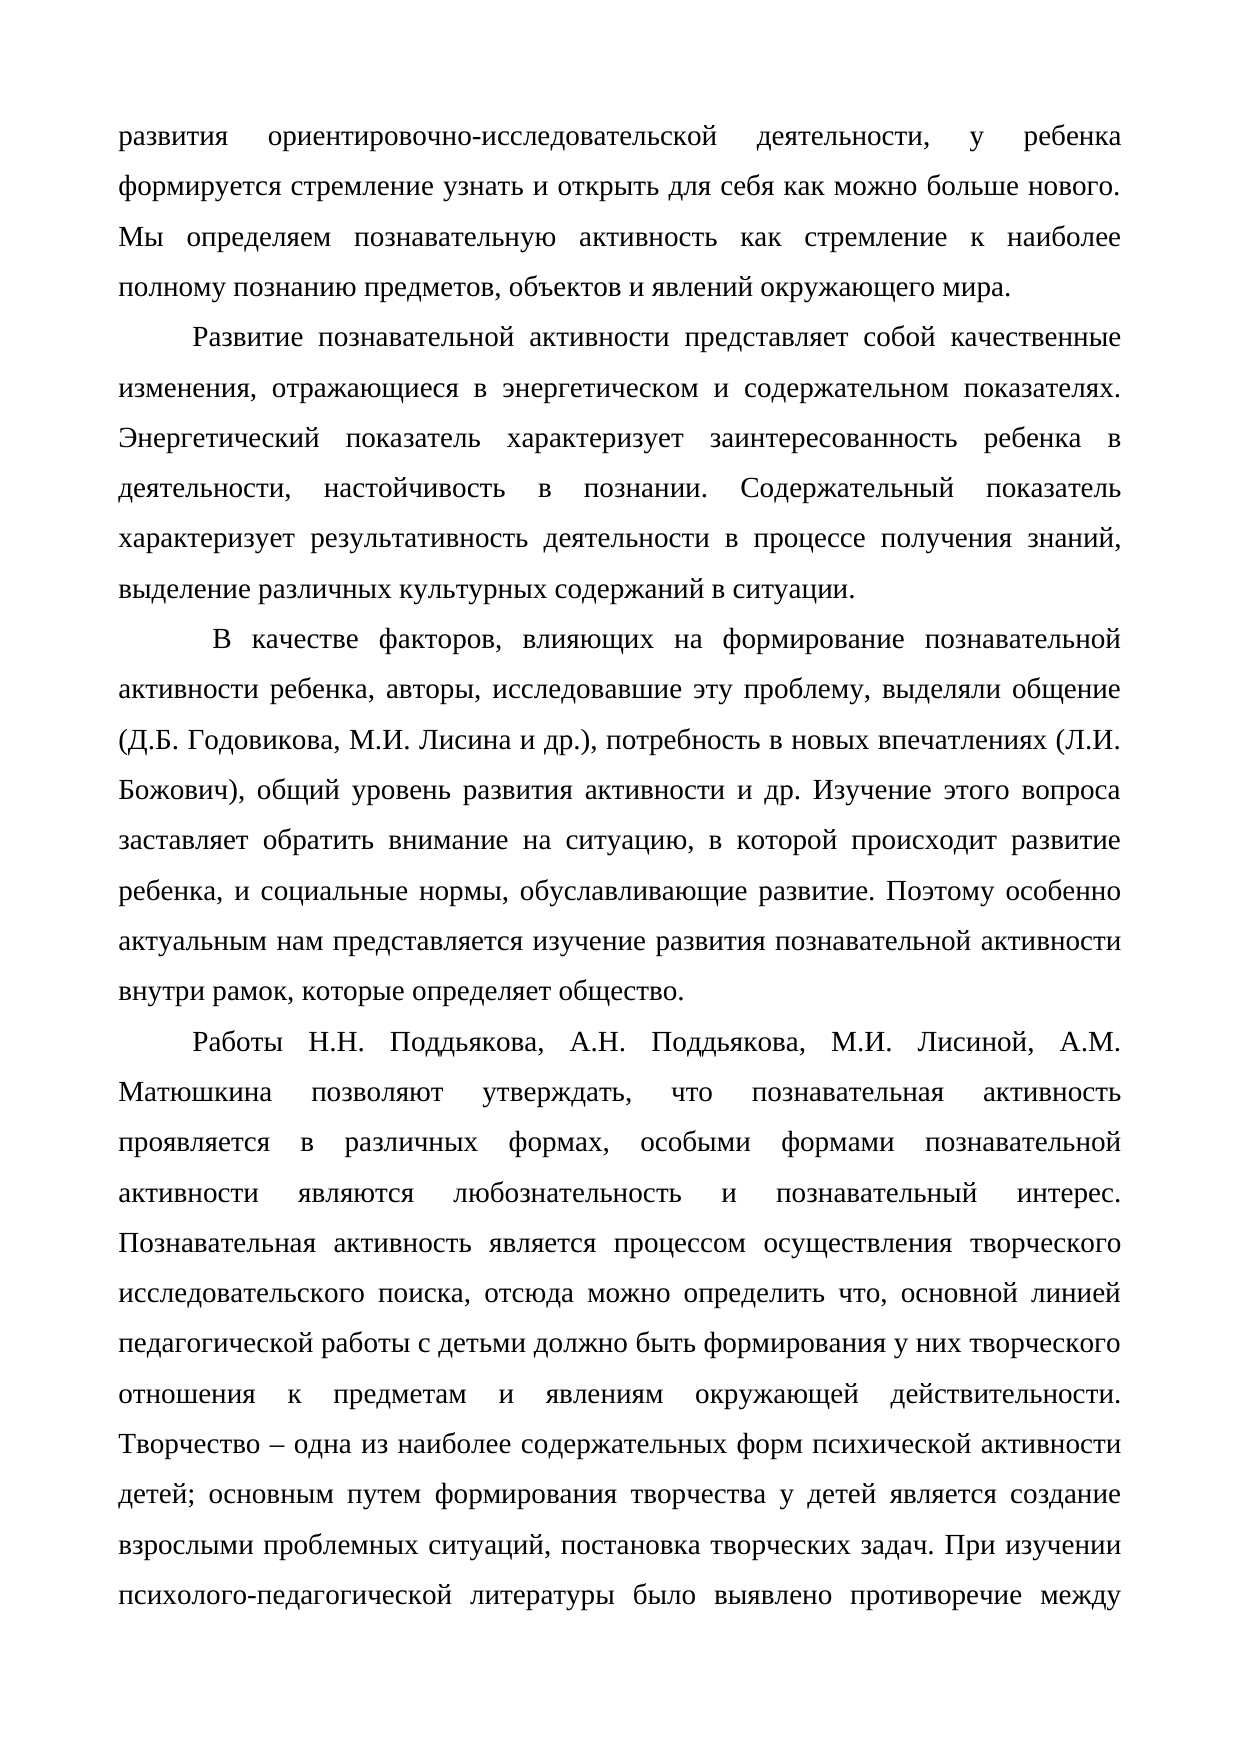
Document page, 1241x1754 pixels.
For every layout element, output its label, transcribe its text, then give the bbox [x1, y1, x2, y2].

text Развитие познавательной активности представляет собой качественные изменения, отражающиеся в энергетическом и содержательном показателях. Энергетический показатель характеризует заинтересованность ребенка в деятельности, настойчивость в познании. Содержательный показатель характеризует результативность деятельности в процессе получения знаний, выделение различных культурных содержаний в ситуации. [118, 319, 1122, 604]
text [118, 1024, 1122, 1611]
text В качестве факторов, влияющих на формирование познавательной активности ребенка, авторы, исследовавшие эту проблему, выделяли общение (Д.Б. Годовикова, М.И. Лисина и др.), потребность в новых впечатлениях (Л.И. Божович), общий уровень развития активности и др. Изучение этого вопроса заставляет обратить внимание на ситуацию, в которой происходит развитие ребенка, и социальные нормы, обуславливающие развитие. Поэтому особенно актуальным нам представляется изучение развития познавательной активности внутри рамок, которые определяет общество. [118, 621, 1122, 1007]
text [118, 118, 1122, 303]
